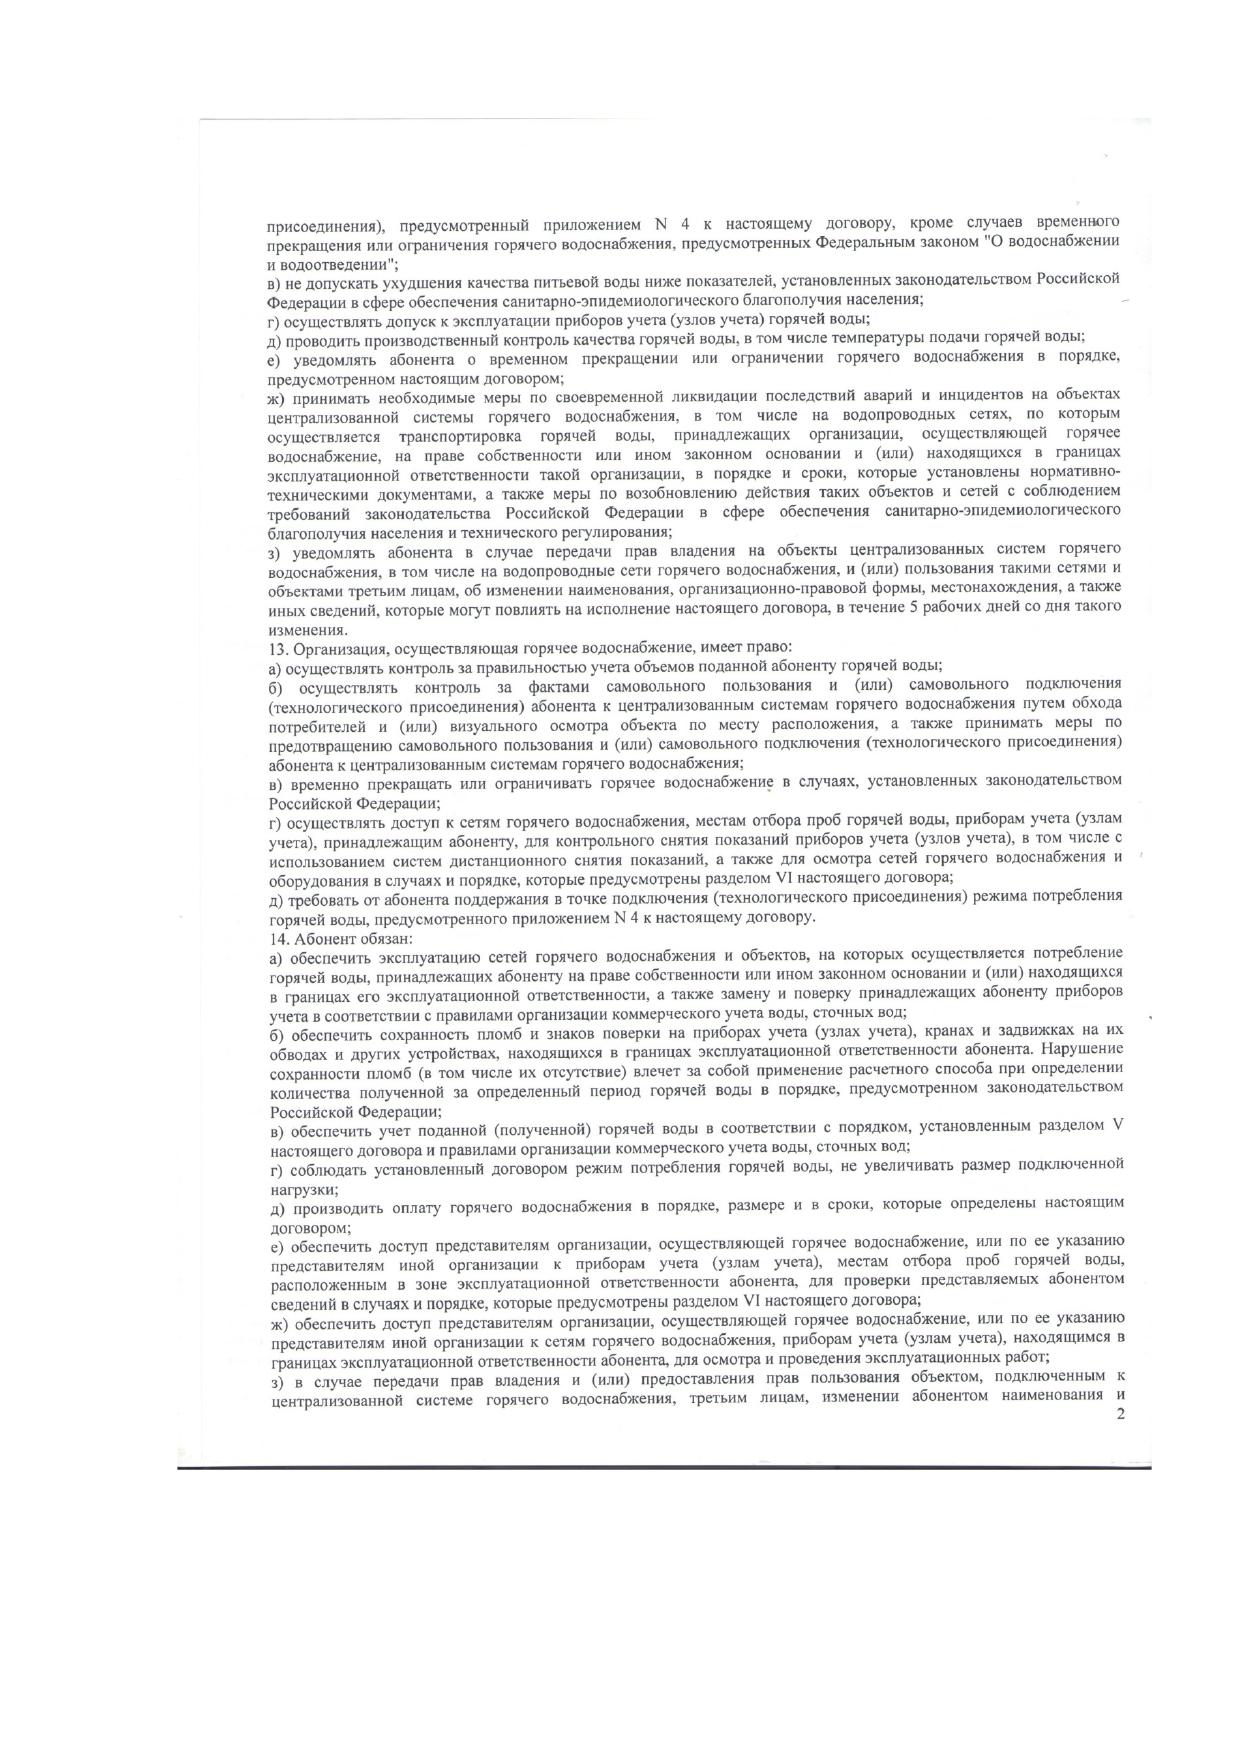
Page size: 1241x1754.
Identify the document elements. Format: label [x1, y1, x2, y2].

picture [177, 118, 1152, 1470]
